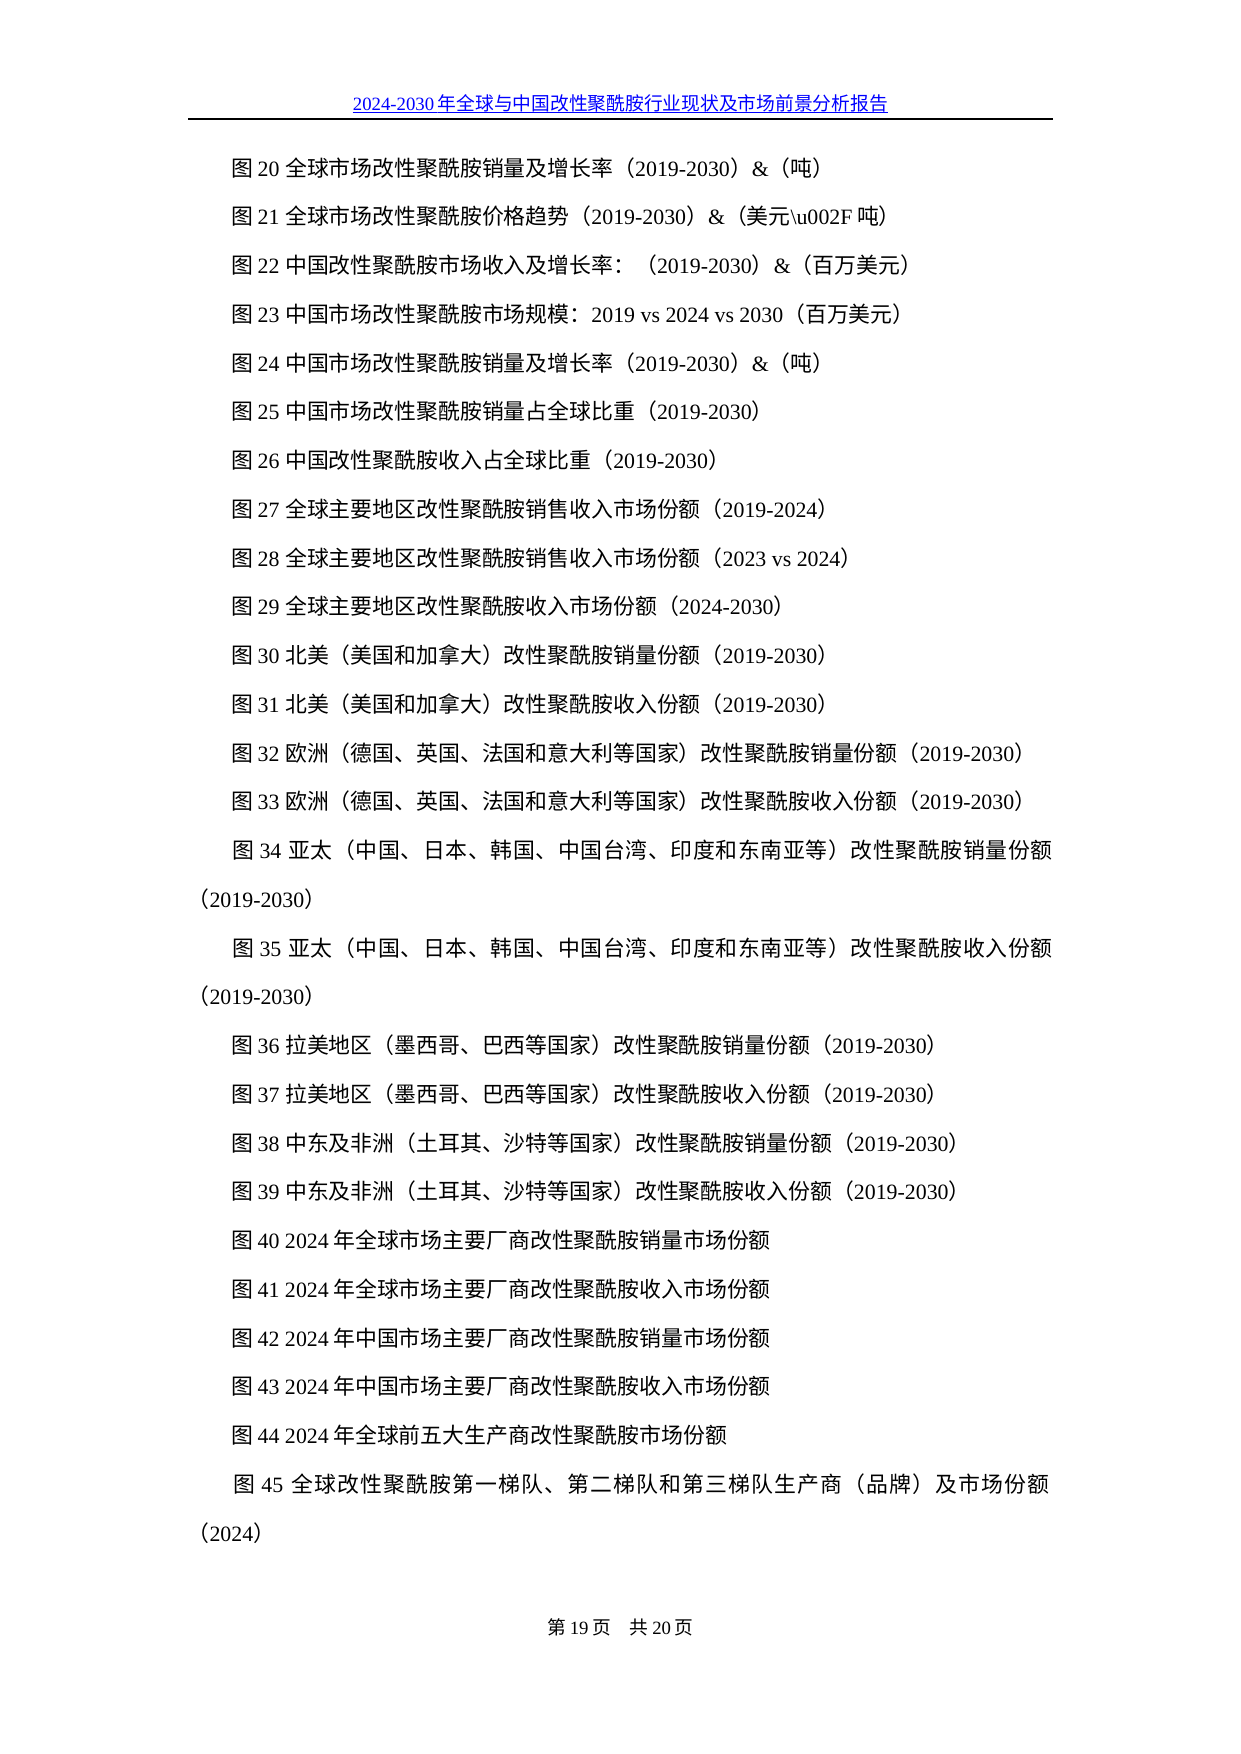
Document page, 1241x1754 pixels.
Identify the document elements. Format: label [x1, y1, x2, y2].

text [187, 150, 1053, 1548]
